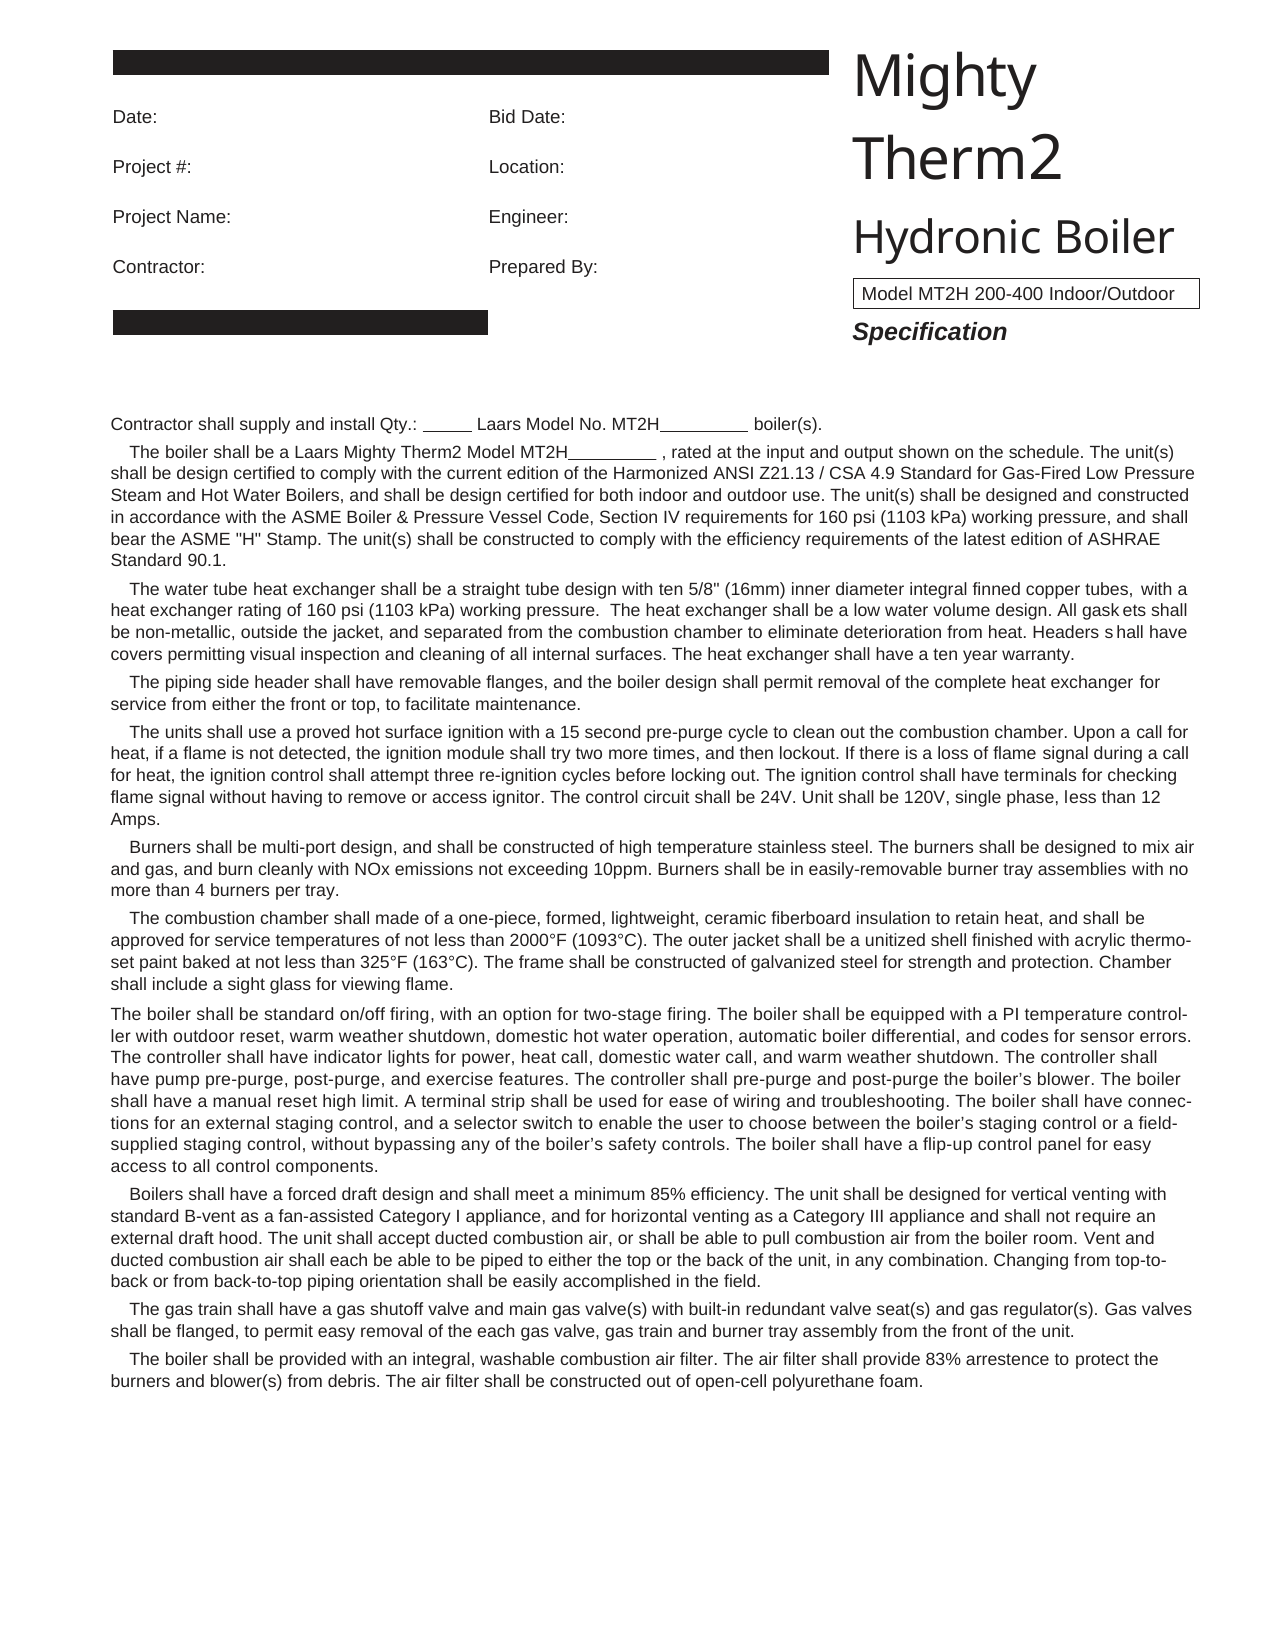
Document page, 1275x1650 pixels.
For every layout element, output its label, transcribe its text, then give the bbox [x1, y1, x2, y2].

text The gas train shall have a gas shutoff valve and main gas valve(s) with built-in redundant valve seat(s) and gas regulator(s). Gas valves shall be flanged, to permit easy removal of the each gas valve, gas train and burner tray assembly from the front of the unit. [110, 1299, 1197, 1341]
text The boiler shall be standard on/off firing, with an option for two-stage firing. The boiler shall be equipped with a PI temperature control- ler with outdoor reset, warm weather shutdown, domestic hot water operation, automatic boiler differential, and codes for sensor errors. The controller shall have indicator lights for power, heat call, domestic water call, and warm weather shutdown. The controller shall have pump pre-purge, post-purge, and exercise features. The controller shall pre-purge and post-purge the boiler’s blower. The boiler shall have a manual reset high limit. A terminal strip shall be used for ease of wiring and troubleshooting. The boiler shall have connec- tions for an external staging control, and a selector switch to enable the user to choose between the boiler’s staging control or a field- supplied staging control, without bypassing any of the boiler’s safety controls. The boiler shall have a flip-up control panel for easy access to all control components. [110, 1003, 1193, 1176]
text The units shall use a proved hot surface ignition with a 15 second pre-purge cycle to clean out the combustion chamber. Upon a call for heat, if a flame is not detected, the ignition module shall try two more times, and then lockout. If there is a loss of flame signal during a call for heat, the ignition control shall attempt three re-ignition cycles before locking out. The ignition control shall have terminals for checking flame signal without having to remove or access ignitor. The control circuit shall be 24V. Unit shall be 120V, single phase, less than 12 [110, 721, 1194, 807]
text The piping side header shall have removable flanges, and the boiler design shall permit removal of the complete heat exchanger for service from either the front or top, to facilitate maintenance. [110, 672, 1166, 714]
text Contractor shall supply and install Qty.: Laars Model No. MT2H boiler(s). [110, 413, 1212, 434]
text Amps. [110, 808, 1212, 829]
text Mighty Therm2 [852, 33, 1212, 198]
text Boilers shall have a forced draft design and shall meet a minimum 85% efficiency. The unit shall be designed for vertical venting with standard B-vent as a fan-assisted Category I appliance, and for horizontal venting as a Category III appliance and shall not require an external draft hood. The unit shall accept ducted combustion air, or shall be able to pull combustion air from the boiler room. Vent and ducted combustion air shall each be able to be piped to either the top or the back of the unit, in any combination. Changing from top-to- back or from back-to-top piping orientation shall be easily accomplished in the field. [110, 1184, 1172, 1291]
text The boiler shall be a Laars Mighty Therm2 Model MT2H , rated at the input and output shown on the schedule. The unit(s) shall be design certified to comply with the current edition of the Harmonized ANSI Z21.13 / CSA 4.9 Standard for Gas-Fired Low Pressure Steam and Hot Water Boilers, and shall be design certified for both indoor and outdoor use. The unit(s) shall be designed and constructed in accordance with the ASME Boiler & Pressure Vessel Code, Section IV requirements for 160 psi (1103 kPa) working pressure, and shall bear the ASME "H" Stamp. The unit(s) shall be constructed to comply with the efficiency requirements of the latest edition of ASHRAE Standard 90.1. [110, 441, 1200, 571]
text Burners shall be multi-port design, and shall be constructed of high temperature stainless steel. The burners shall be designed to mix air and gas, and burn cleanly with NOx emissions not exceeding 10ppm. Burners shall be in easily-removable burner tray assemblies with no more than 4 burners per tray. [110, 837, 1199, 901]
text The boiler shall be provided with an integral, washable combustion air filter. The air filter shall provide 83% arrestence to protect the burners and blower(s) from debris. The air filter shall be constructed out of open-cell polyurethane foam. [110, 1349, 1163, 1391]
text Date: Bid Date: Project #: Location: Project Name: Engineer: Contractor: Prepared By: [112, 84, 600, 284]
text Hydronic Boiler [852, 205, 1212, 267]
text Specification [852, 317, 1212, 346]
text Model MT2H 200-400 Indoor/Outdoor [861, 283, 1212, 304]
text The combustion chamber shall made of a one-piece, formed, lightweight, ceramic fiberboard insulation to retain heat, and shall be approved for service temperatures of not less than 2000°F (1093°C). The outer jacket shall be a unitized shell finished with acrylic thermo- set paint baked at not less than 325°F (163°C). The frame shall be constructed of galvanized steel for strength and protection. Chamber shall include a sight glass for viewing flame. [110, 908, 1196, 994]
text The water tube heat exchanger shall be a straight tube design with ten 5/8" (16mm) inner diameter integral finned copper tubes, with a heat exchanger rating of 160 psi (1103 kPa) working pressure. The heat exchanger shall be a low water volume design. All gaskets shall be non-metallic, outside the jacket, and separated from the combustion chamber to eliminate deterioration from heat. Headers shall have covers permitting visual inspection and cleaning of all internal surfaces. The heat exchanger shall have a ten year warranty. [110, 578, 1187, 664]
